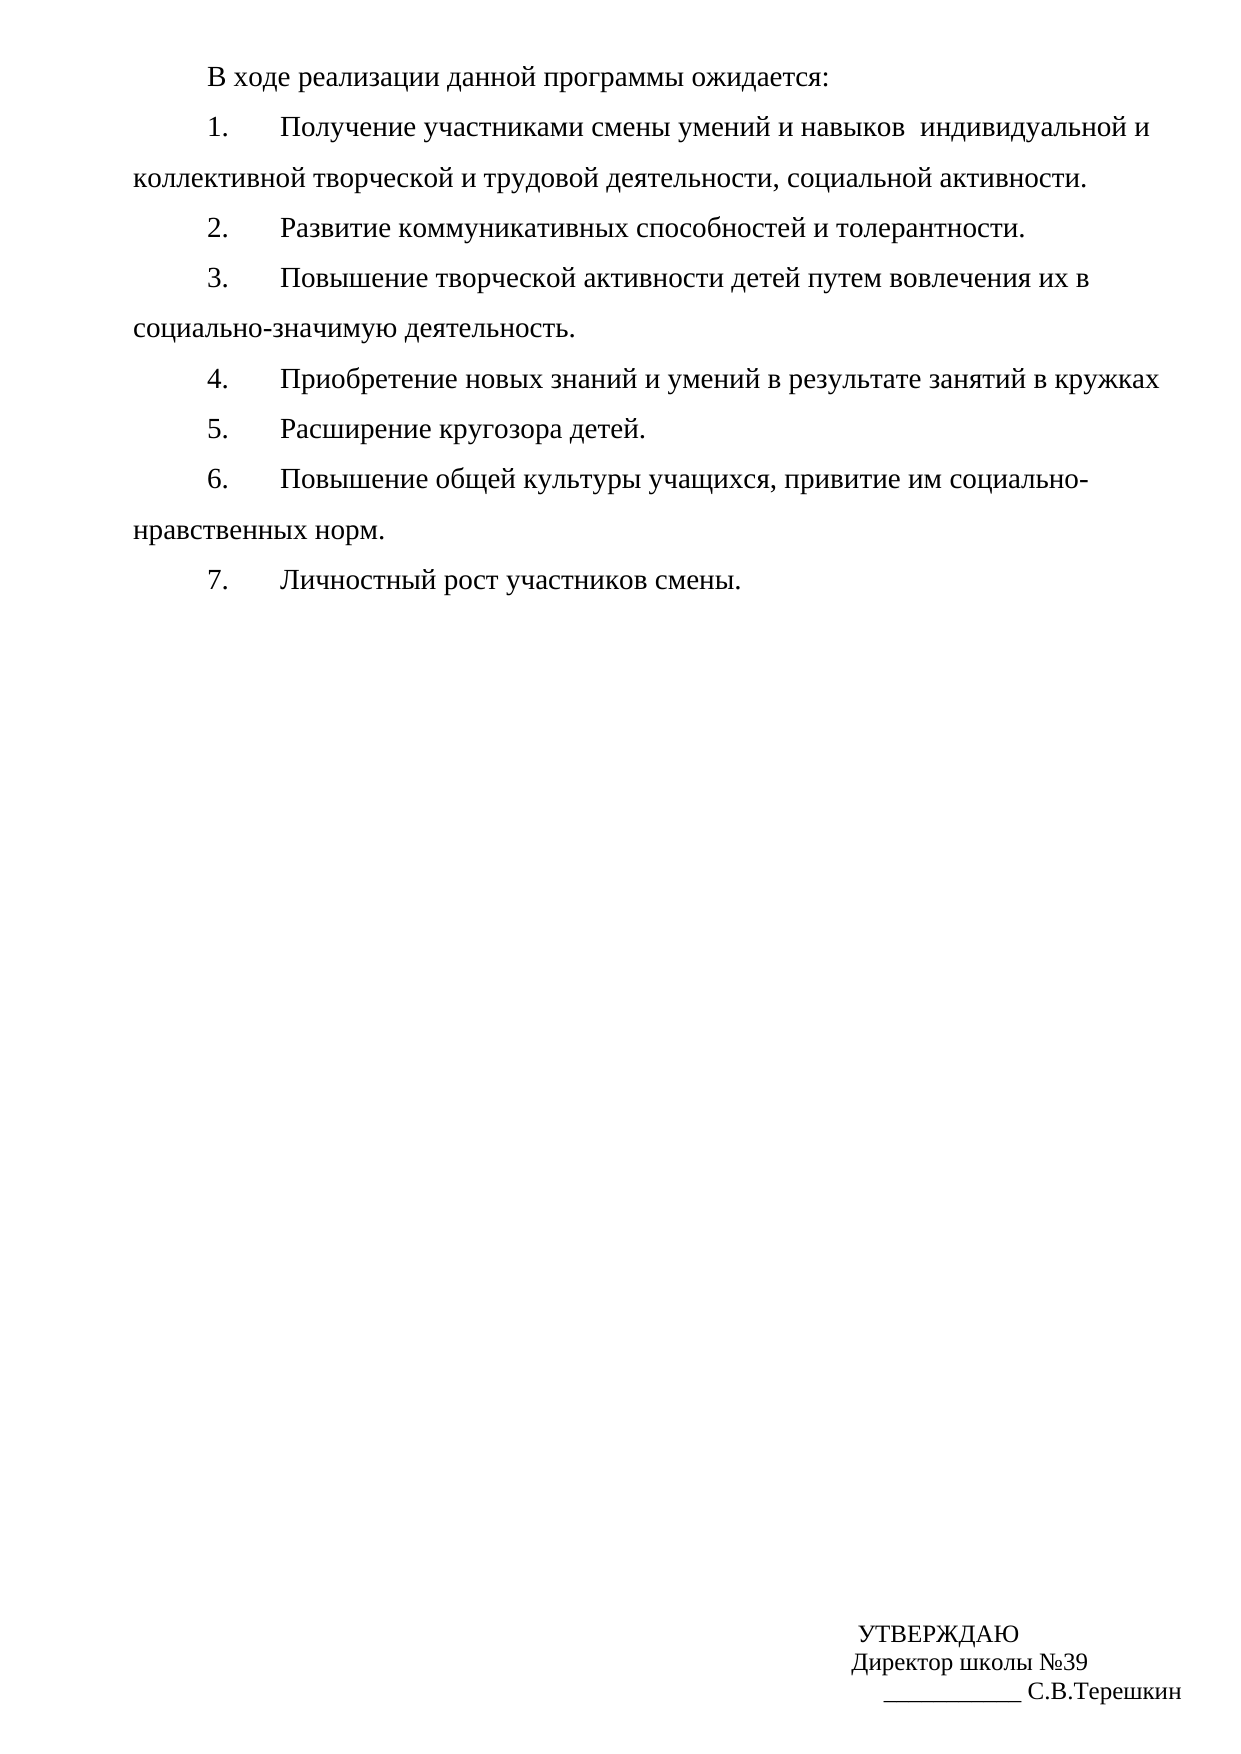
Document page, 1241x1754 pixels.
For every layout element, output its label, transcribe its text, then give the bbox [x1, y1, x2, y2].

text 1. Получение участниками смены умений и навыков индивидуальной и коллективной творческой и трудовой деятельности, социальной активности. [133, 109, 1181, 193]
text В ходе реализации данной программы ожидается: [133, 59, 1181, 93]
text 3. Повышение творческой активности детей путем вовлечения их в социально-значимую деятельность. [133, 260, 1181, 344]
text 5. Расширение кругозора детей. [133, 411, 1181, 445]
text Директор школы №39 [133, 1647, 1181, 1676]
text УТВЕРЖДАЮ [133, 1619, 1181, 1647]
text 4. Приобретение новых знаний и умений в результате занятий в кружках [133, 361, 1181, 394]
text ___________ С.В.Терешкин [133, 1676, 1181, 1705]
text 7. Личностный рост участников смены. [133, 562, 1181, 596]
text 2. Развитие коммуникативных способностей и толерантности. [133, 210, 1181, 243]
text 6. Повышение общей культуры учащихся, привитие им социально-нравственных норм. [133, 462, 1181, 545]
